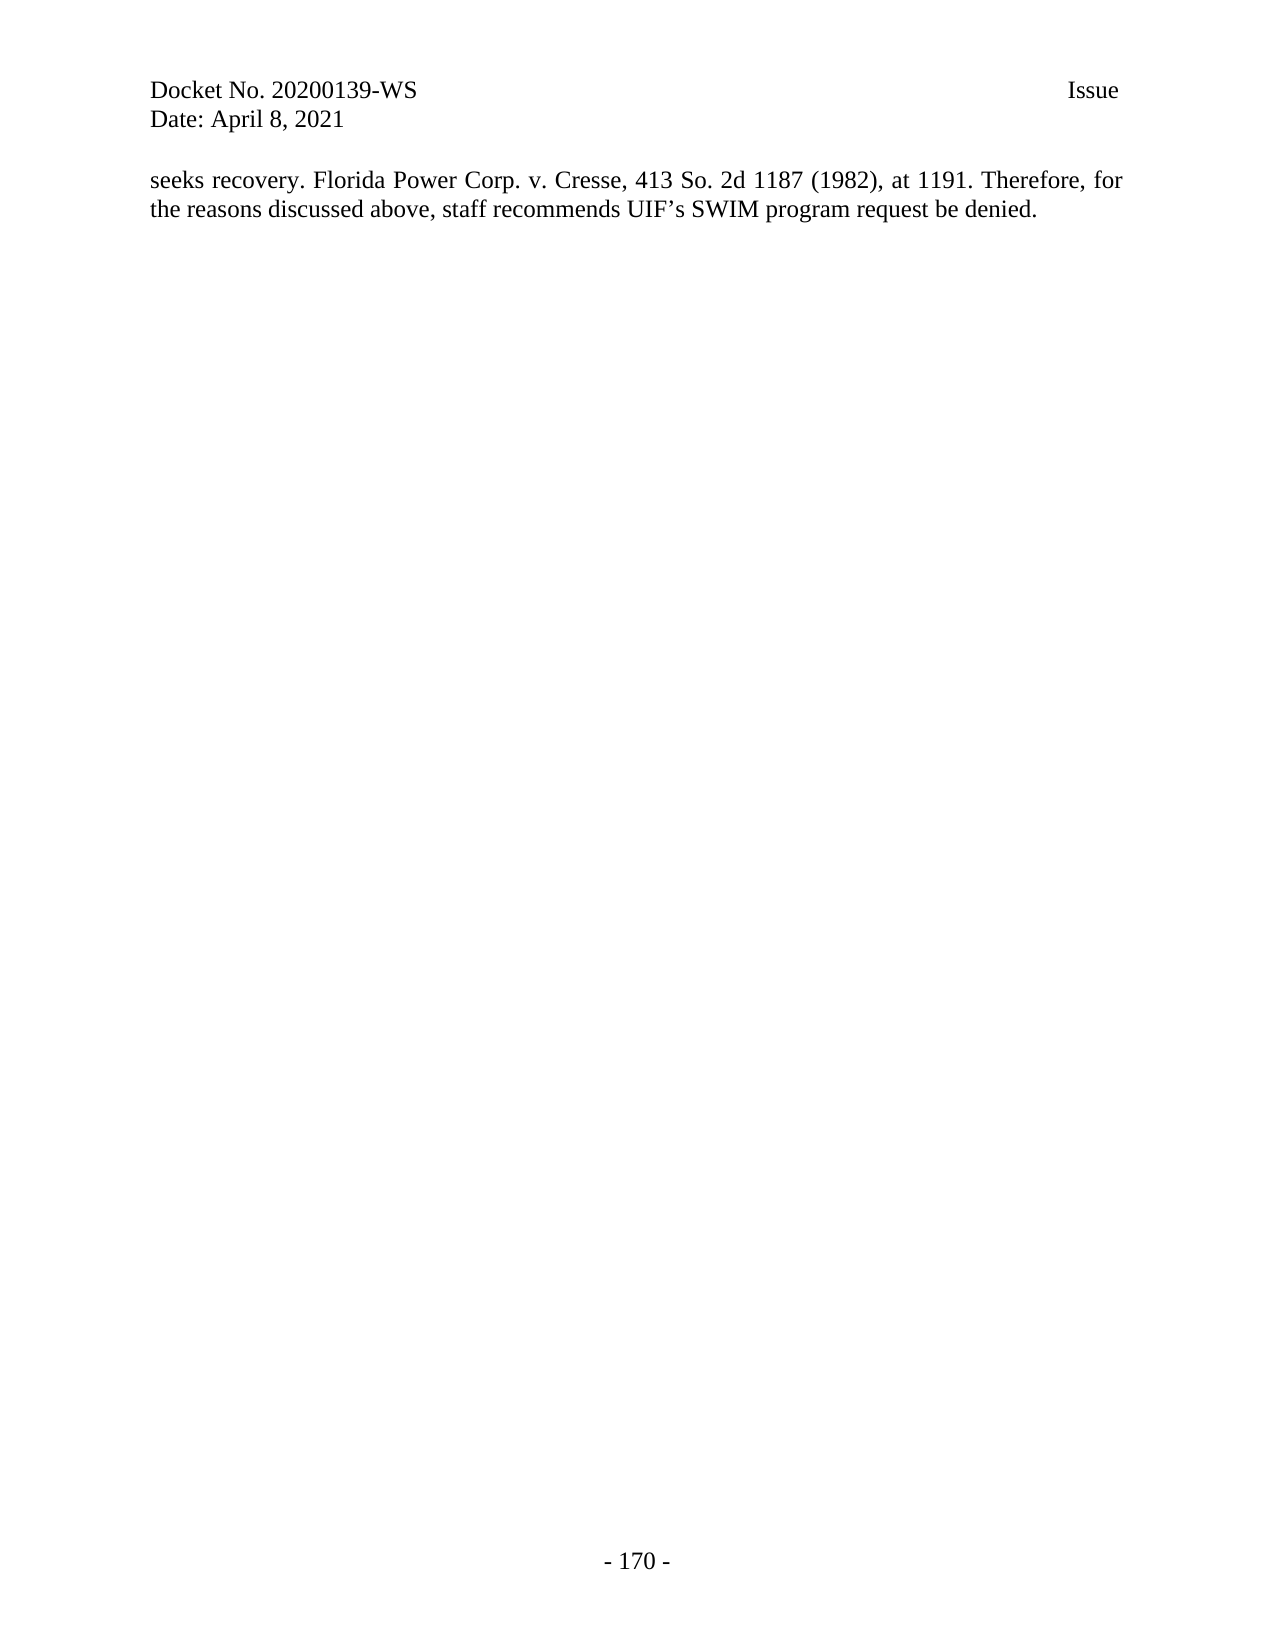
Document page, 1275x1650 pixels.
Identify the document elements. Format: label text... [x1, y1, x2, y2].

text The Commission has broad ratemaking authority under Chapter 367, F.S. Notwithstanding that broad authority, staff believes that UIF has failed to meet its burden of proof to support the utility’s requested SWIM program. It is well established in case and statutory law that the utility has the burden of proof to demonstrate the reasonableness and prudence of the costs for which it seeks recovery. Florida Power Corp. v. Cresse, 413 So. 2d 1187 (1982), at 1191. Therefore, for the reasons discussed above, staff recommends UIF’s SWIM program request be denied. [150, 165, 1125, 222]
